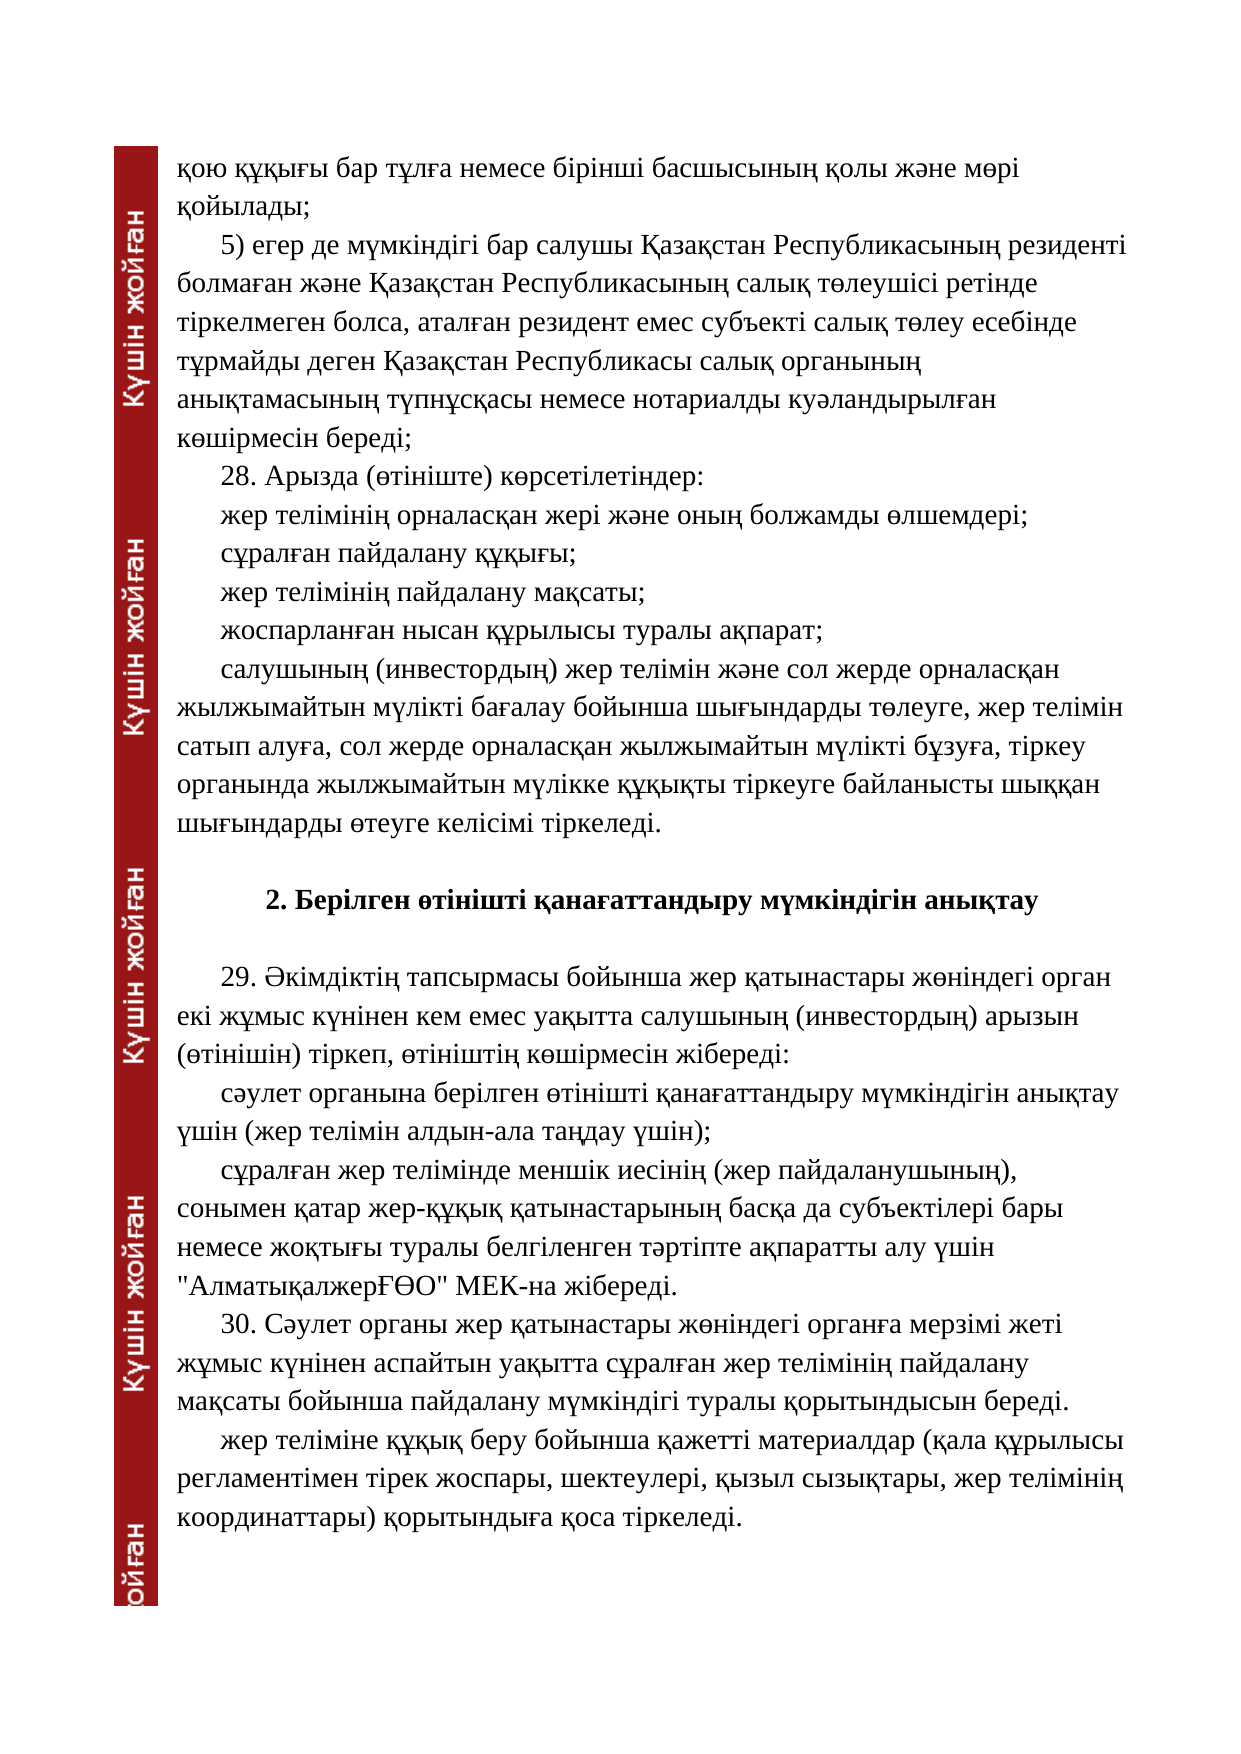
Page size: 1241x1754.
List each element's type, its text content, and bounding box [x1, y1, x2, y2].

picture [114, 1532, 158, 1606]
text сұралған пайдалану құқығы; [112, 535, 1128, 569]
picture [114, 453, 158, 458]
text жоспарланған нысан құрылысы туралы ақпарат; [112, 612, 1128, 646]
text салушының (инвестордың) жер телімін және сол жерде орналасқан жылжымайтын мүлікті бағалау бойынша шығындарды төлеуге, жер телімін сатып алуға, сол жерде орналасқан жылжымайтын мүлікті бұзуға, тіркеу органында жылжымайтын мүлікке құқықты тіркеуге байланысты шыққан шығындарды өтеуге келісімі тіркеледі. [112, 651, 1128, 839]
picture [114, 492, 158, 497]
text 5) егер де мүмкіндігі бар салушы Қазақстан Республикасының резиденті болмаған және Қазақстан Республикасының салық төлеушісі ретінде тіркелмеген болса, аталған резидент емес субъекті салық төлеу есебінде тұрмайды деген Қазақстан Республикасы салық органының анықтамасының түпнұсқасы немесе нотариалды куәландырылған көшірмесін береді; [112, 227, 1128, 453]
picture [114, 569, 158, 574]
picture [114, 1070, 158, 1075]
picture [114, 146, 158, 150]
picture [114, 530, 158, 535]
picture [114, 1147, 158, 1152]
text 29. Әкімдіктің тапсырмасы бойынша жер қатынастары жөніндегі орган екі жұмыс күнінен кем емес уақытта салушының (инвестордың) арызын (өтінішін) тіркеп, өтініштің көшірмесін жібереді: [112, 959, 1128, 1070]
picture [114, 916, 158, 959]
text жер телімінің орналасқан жері және оның болжамды өлшемдері; [112, 497, 1128, 530]
picture [114, 607, 158, 612]
text 2. Берілген өтінішті қанағаттандыру мүмкіндігін анықтау [112, 882, 1128, 916]
text 30. Сәулет органы жер қатынастары жөніндегі органға мерзімі жеті жұмыс күнінен аспайтын уақытта сұралған жер телімінің пайдалану мақсаты бойынша пайдалану мүмкіндігі туралы қорытындысын береді. [112, 1306, 1128, 1417]
picture [114, 646, 158, 651]
text жер теліміне құқық беру бойынша қажетті материалдар (қала құрылысы регламентімен тірек жоспары, шектеулері, қызыл сызықтары, жер телімінің координаттары) қорытындыға қоса тіркеледі. [112, 1422, 1128, 1532]
text 28. Арызда (өтініште) көрсетілетіндер: [112, 458, 1128, 492]
picture [114, 222, 158, 227]
text жер телімінің пайдалану мақсаты; [112, 574, 1128, 607]
picture [114, 839, 158, 882]
text сұралған жер телімінде меншік иесінің (жер пайдаланушының), сонымен қатар жер-құқық қатынастарының басқа да субъектілері бары немесе жоқтығы туралы белгіленген тәртіпте ақпаратты алу үшін "АлматықалжерҒӨО" МЕК-на жібереді. [112, 1152, 1128, 1301]
text сәулет органына берілген өтінішті қанағаттандыру мүмкіндігін анықтау үшін (жер телімін алдын-ала таңдау үшін); [112, 1075, 1128, 1147]
picture [114, 1301, 158, 1306]
picture [114, 1417, 158, 1422]
